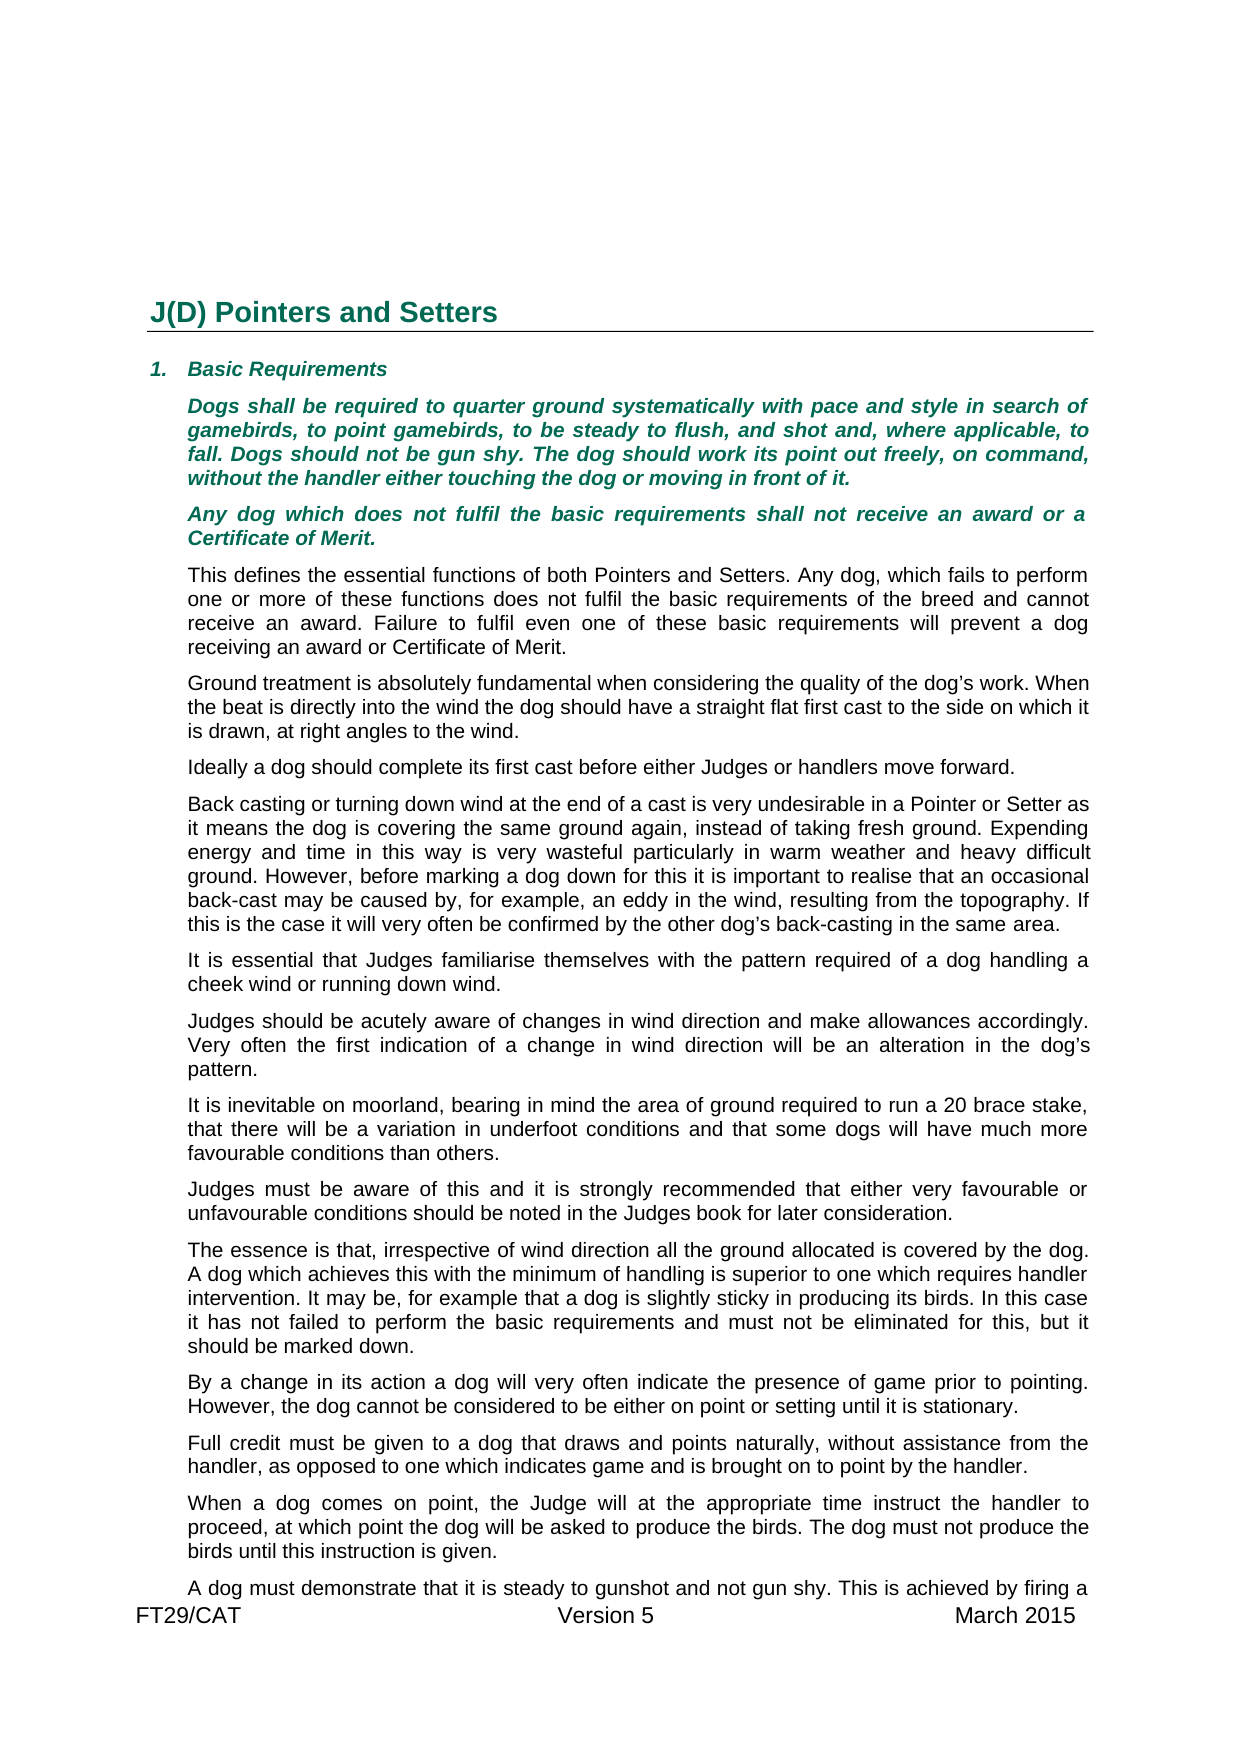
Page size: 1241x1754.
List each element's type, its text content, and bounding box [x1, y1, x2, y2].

text The essence is that, irrespective of wind direction all the ground allocated is covered by the dog. A dog which achieves this with the minimum of handling is superior to one which requires handler intervention. It may be, for example that a dog is slightly sticky in producing its birds. In this case it has not failed to perform the basic requirements and must not be eliminated for this, but it should be marked down. [187, 1238, 1089, 1357]
subtitle Any dog which does not fulfil the basic requirements shall not receive an award or a Certificate of Merit. [187, 502, 1089, 550]
text When a dog comes on point, the Judge will at the appropriate time instruct the handler to proceed, at which point the dog will be asked to produce the birds. The dog must not produce the birds until this instruction is given. [187, 1491, 1091, 1563]
text Back casting or turning down wind at the end of a cast is very undesirable in a Pointer or Setter as it means the dog is covering the same ground again, instead of taking fresh ground. Expending energy and time in this way is very wasteful particularly in warm weather and heavy difficult ground. However, before marking a dog down for this it is important to realise that an occasional back-cast may be caused by, for example, an eddy in the wind, resulting from the topography. If this is the case it will very often be confirmed by the other dog’s back-casting in the same area. [187, 792, 1091, 935]
text Judges should be acutely aware of changes in wind direction and make allowances accordingly. Very often the first indication of a change in wind direction will be an alteration in the dog’s pattern. [187, 1008, 1091, 1080]
text Ideally a dog should complete its first cast before either Judges or handlers move forward. [187, 755, 1105, 779]
text Dogs shall be required to quarter ground systematically with pace and style in search of gamebirds, to point gamebirds, to be steady to flush, and shot and, where applicable, to fall. Dogs should not be gun shy. The dog should work its point out freely, on command, without the handler either touching the dog or moving in front of it. [187, 394, 1090, 490]
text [187, 1575, 1089, 1599]
subtitle Basic Requirements [150, 357, 1105, 381]
text Ground treatment is absolutely fundamental when considering the quality of the dog’s work. When the beat is directly into the wind the dog should have a straight flat first cast to the side on which it is drawn, at right angles to the wind. [187, 671, 1091, 743]
text Full credit must be given to a dog that draws and points naturally, without assistance from the handler, as opposed to one which indicates game and is brought on to point by the handler. [187, 1430, 1090, 1478]
text It is essential that Judges familiarise themselves with the pattern required of a dog handling a cheek wind or running down wind. [187, 948, 1089, 996]
text This defines the essential functions of both Pointers and Setters. Any dog, which fails to perform one or more of these functions does not fulfil the basic requirements of the breed and cannot receive an award. Failure to fulfil even one of these basic requirements will prevent a dog receiving an award or Certificate of Merit. [187, 563, 1090, 658]
text Judges must be aware of this and it is strongly recommended that either very favourable or unfavourable conditions should be noted in the Judges book for later consideration. [187, 1177, 1089, 1225]
text By a change in its action a dog will very often indicate the presence of game prior to pointing. However, the dog cannot be considered to be either on point or setting until it is stationary. [187, 1370, 1090, 1418]
subtitle J(D) Pointers and Setters [150, 295, 1105, 328]
text It is inevitable on moorland, bearing in mind the area of ground required to run a 20 brace stake, that there will be a variation in underfoot conditions and that some dogs will have much more favourable conditions than others. [187, 1093, 1090, 1165]
